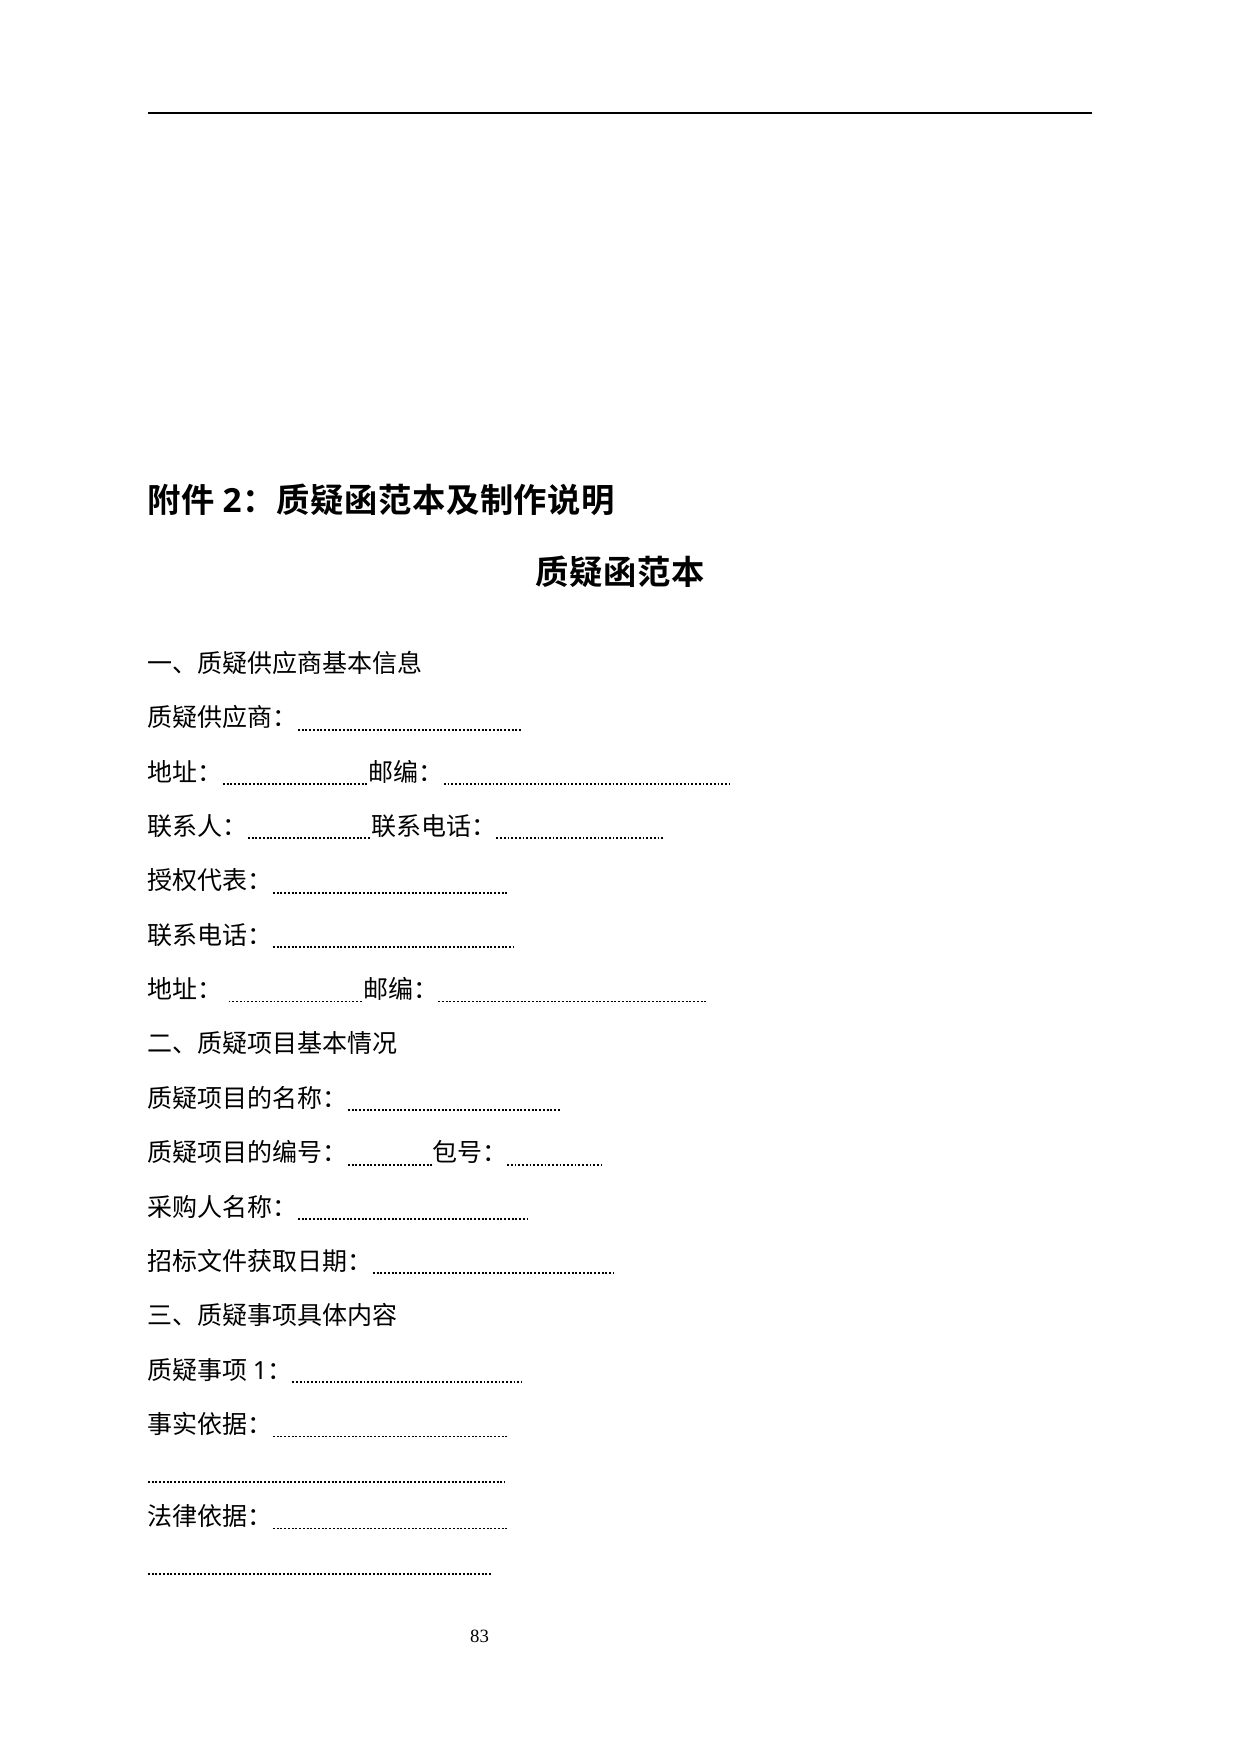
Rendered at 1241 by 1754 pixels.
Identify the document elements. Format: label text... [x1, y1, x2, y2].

text 联系人： 联系电话： [148, 806, 1092, 843]
text 联系电话： [148, 915, 1092, 951]
text 质疑供应商： [148, 698, 1092, 734]
text 三、质疑事项具体内容 [148, 1296, 1092, 1332]
text 一、质疑供应商基本信息 [148, 643, 1092, 679]
text 地址： 邮编： [148, 969, 1092, 1006]
text 采购人名称： [148, 1187, 1092, 1223]
text 二、质疑项目基本情况 [148, 1024, 1092, 1060]
text 招标文件获取日期： [148, 1241, 1092, 1278]
text 质疑项目的名称： [148, 1078, 1092, 1114]
text 法律依据： [148, 1497, 1092, 1533]
text 地址： 邮编： [148, 752, 1092, 788]
text 事实依据： [148, 1404, 1092, 1441]
text 质疑事项1： [148, 1350, 1092, 1386]
text 附件2：质疑函范本及制作说明 [148, 473, 1092, 522]
text 授权代表： [148, 861, 1092, 897]
text 质疑项目的编号： 包号： [148, 1133, 1092, 1169]
text 质疑函范本 [148, 546, 1092, 594]
